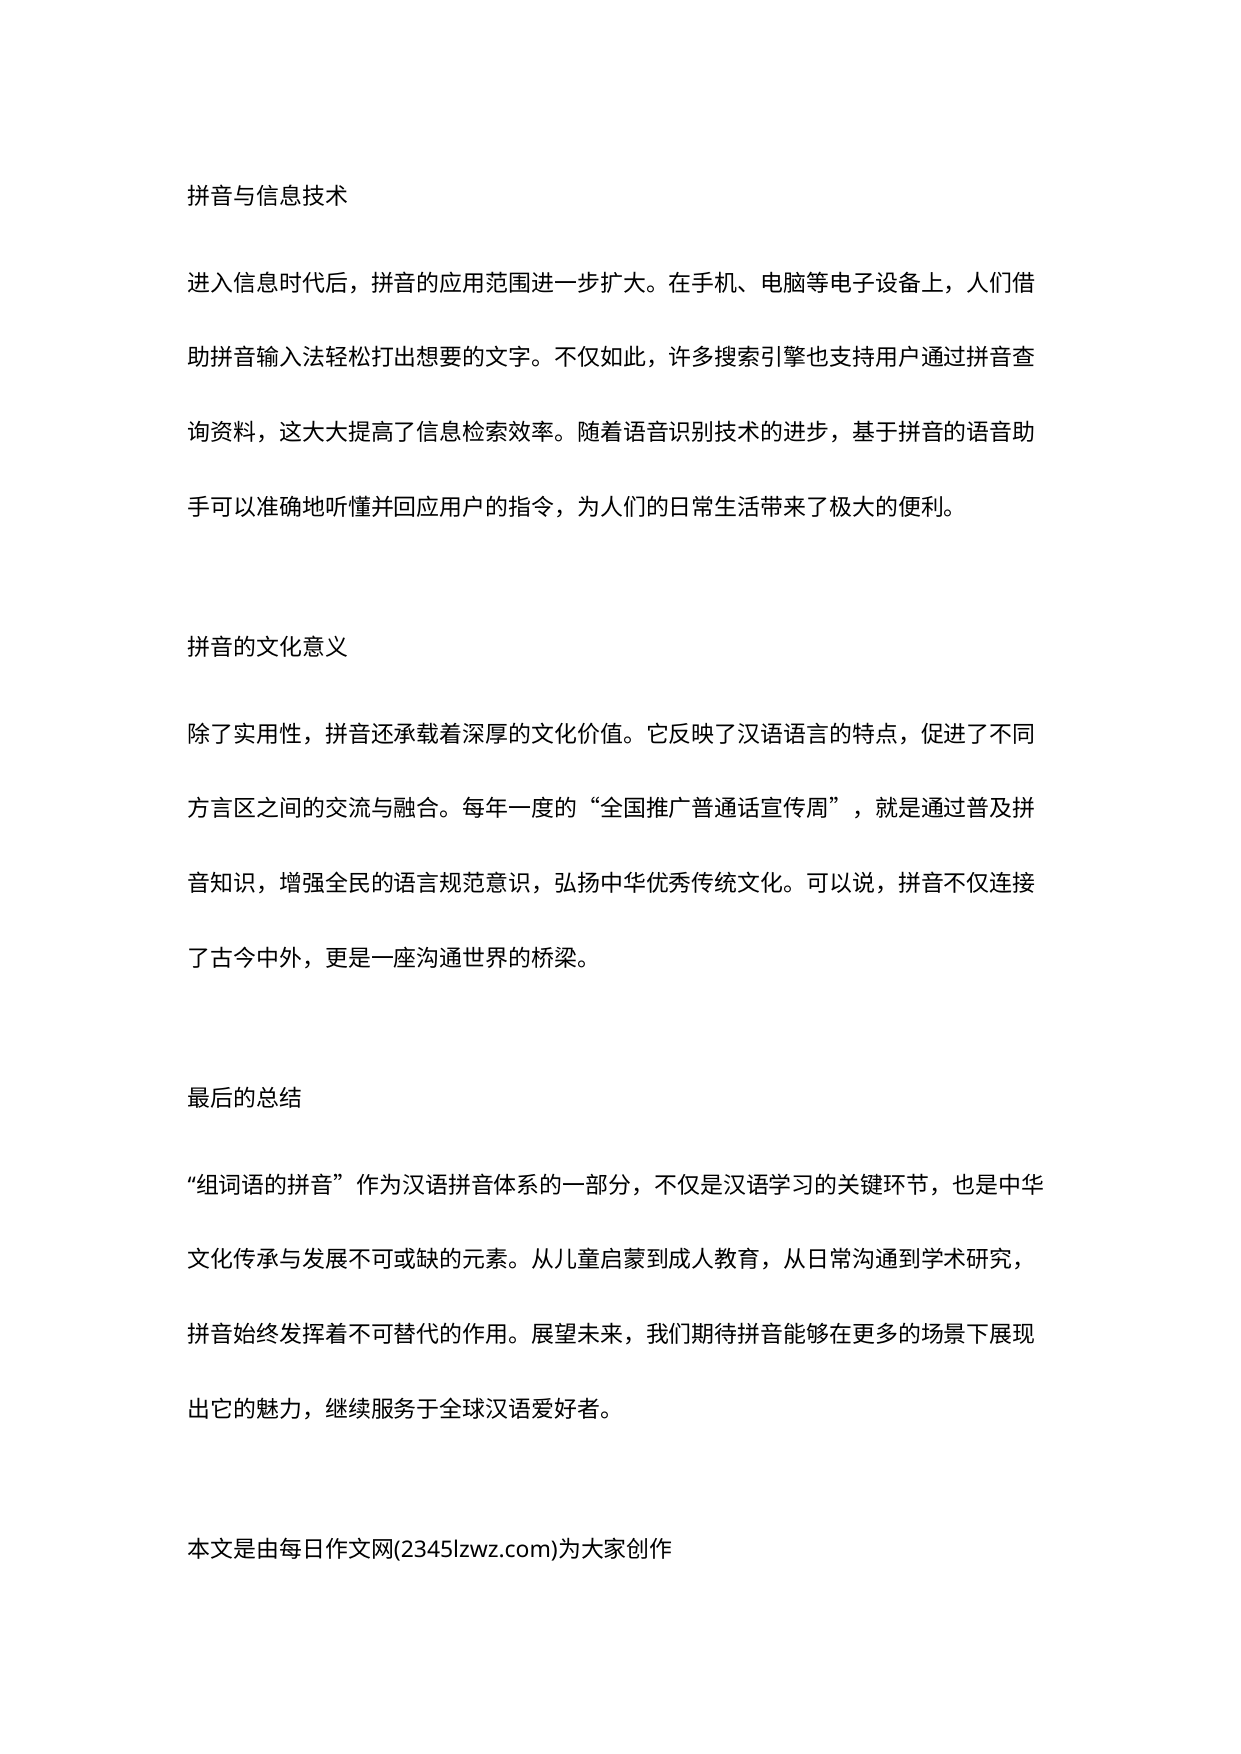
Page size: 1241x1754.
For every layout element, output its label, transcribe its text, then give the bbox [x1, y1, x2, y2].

text 本文是由每日作文网(2345lzwz.com)为大家创作 [187, 1515, 1053, 1580]
text 拼音与信息技术 [187, 162, 1053, 227]
text 拼音的文化意义 [187, 613, 1053, 678]
text 进入信息时代后，拼音的应用范围进一步扩大。在手机、电脑等电子设备上，人们借助拼音输入法轻松打出想要的文字。不仅如此，许多搜索引擎也支持用户通过拼音查询资料，这大大提高了信息检索效率。随着语音识别技术的进步，基于拼音的语音助手可以准确地听懂并回应用户的指令，为人们的日常生活带来了极大的便利。 [187, 248, 1053, 538]
text “组词语的拼音”作为汉语拼音体系的一部分，不仅是汉语学习的关键环节，也是中华文化传承与发展不可或缺的元素。从儿童启蒙到成人教育，从日常沟通到学术研究，拼音始终发挥着不可替代的作用。展望未来，我们期待拼音能够在更多的场景下展现出它的魅力，继续服务于全球汉语爱好者。 [187, 1151, 1053, 1440]
text 最后的总结 [187, 1064, 1053, 1129]
text 除了实用性，拼音还承载着深厚的文化价值。它反映了汉语语言的特点，促进了不同方言区之间的交流与融合。每年一度的“全国推广普通话宣传周”，就是通过普及拼音知识，增强全民的语言规范意识，弘扬中华优秀传统文化。可以说，拼音不仅连接了古今中外，更是一座沟通世界的桥梁。 [187, 699, 1053, 989]
